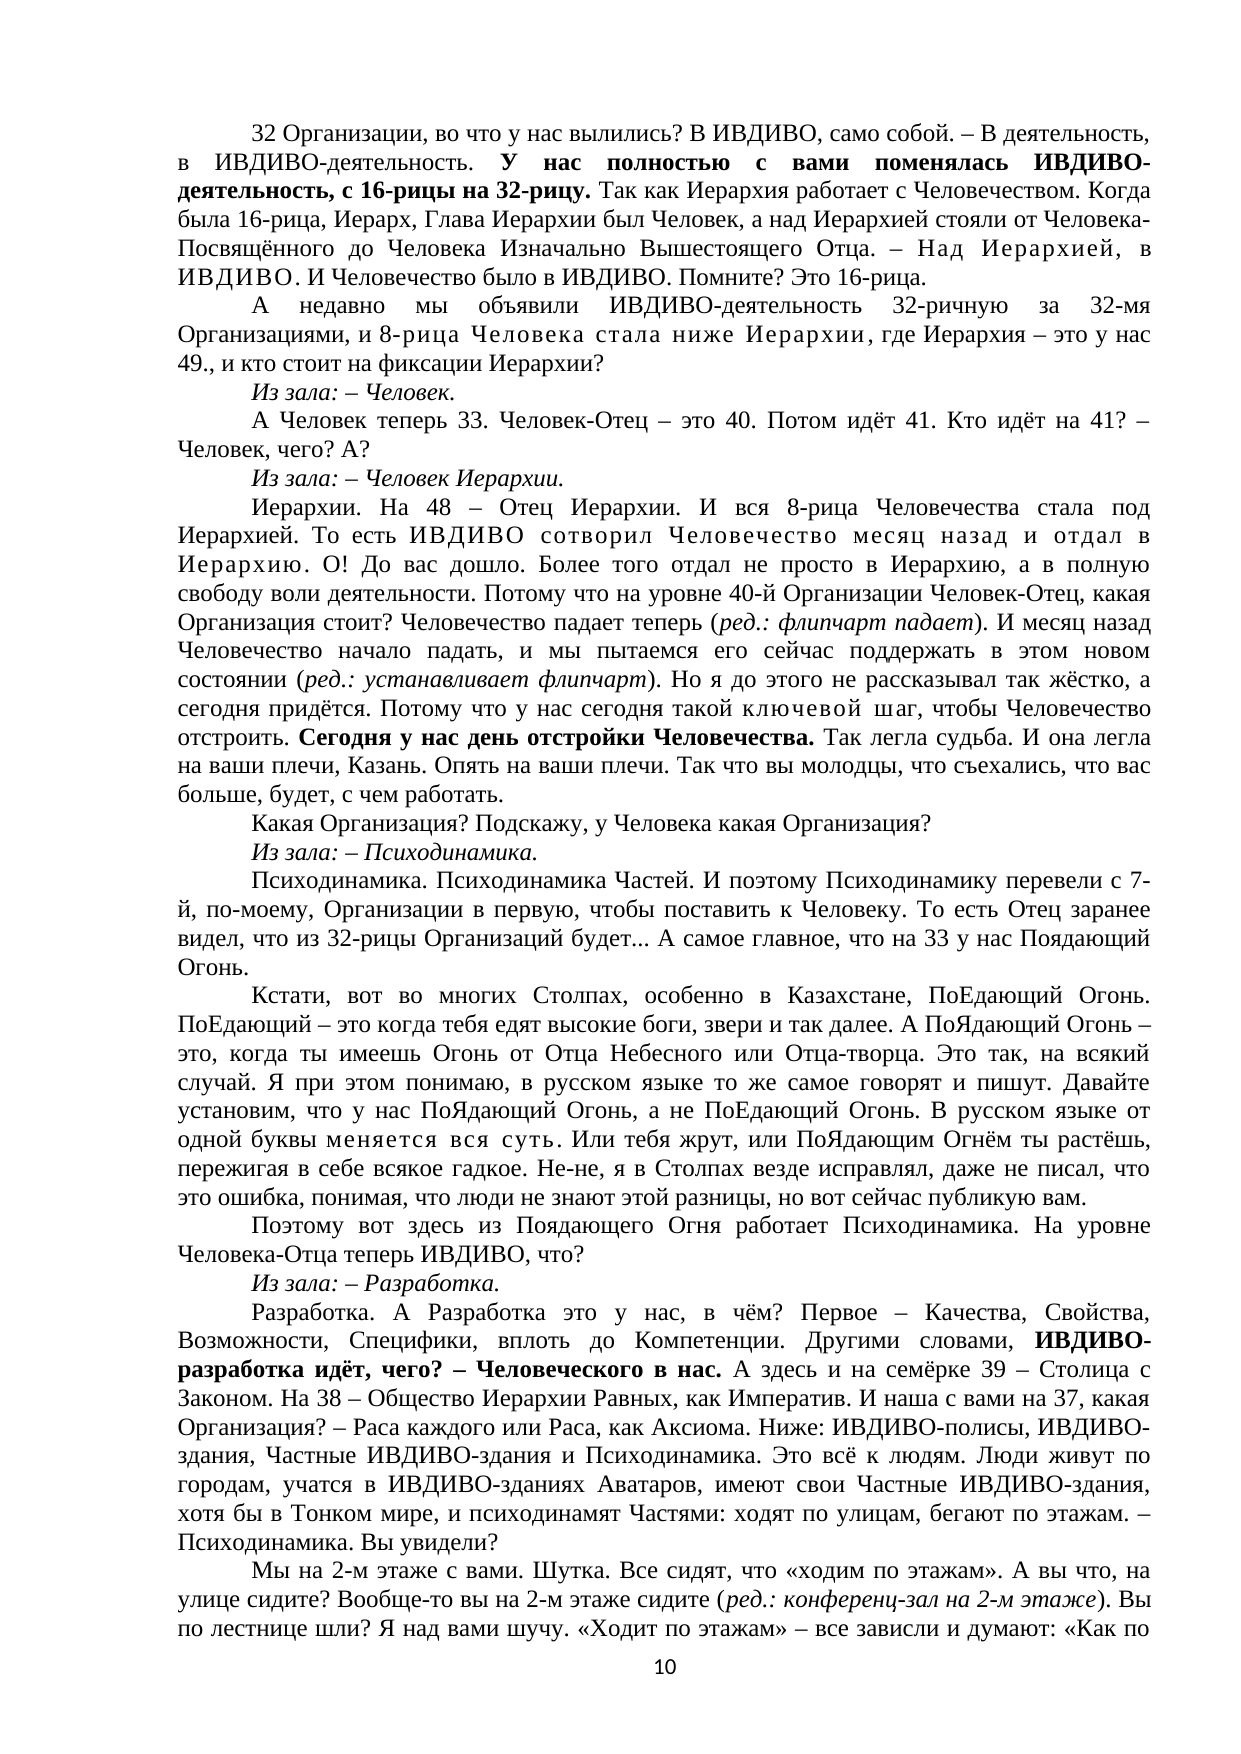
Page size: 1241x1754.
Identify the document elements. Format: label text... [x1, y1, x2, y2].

text Поэтому вот здесь из Поядающего Огня работает Психодинамика. На уровне Человека-Отца теперь ИВДИВО, что? [177, 1211, 1152, 1268]
text Какая Организация? Подскажу, у Человека какая Организация? [177, 808, 1152, 837]
text А недавно мы объявили ИВДИВО-деятельность 32-ричную за 32-мя Организациями, и 8-рица Человека стала ниже Иерархии, где Иерархия – это у нас 49., и кто стоит на фиксации Иерархии? [177, 291, 1152, 377]
text Разработка. А Разработка это у нас, в чём? Первое – Качества, Свойства, Возможности, Специфики, вплоть до Компетенции. Другими словами, ИВДИВО-разработка идёт, чего? – Человеческого в нас. А здесь и на семёрке 39 – Столица с Законом. На 38 – Общество Иерархии Равных, как Императив. И наша с вами на 37, какая Организация? – Раса каждого или Раса, как Аксиома. Ниже: ИВДИВО-полисы, ИВДИВО-здания, Частные ИВДИВО-здания и Психодинамика. Это всё к людям. Люди живут по городам, учатся в ИВДИВО-зданиях Аватаров, имеют свои Частные ИВДИВО-здания, хотя бы в Тонком мире, и психодинамят Частями: ходят по улицам, бегают по этажам. – Психодинамика. Вы увидели? [177, 1297, 1152, 1556]
text Психодинамика. Психодинамика Частей. И поэтому Психодинамику перевели с 7-й, по-моему, Организации в первую, чтобы поставить к Человеку. То есть Отец заранее видел, что из 32-рицы Организаций будет... А самое главное, что на 33 у нас Поядающий Огонь. [177, 866, 1152, 981]
text Из зала: – Психодинамика. [177, 837, 1152, 866]
text А Человек теперь 33. Человек-Отец – это 40. Потом идёт 41. Кто идёт на 41? – Человек, чего? А? [177, 406, 1152, 463]
text Из зала: – Человек. [177, 377, 1152, 406]
text 32 Организации, во что у нас вылились? В ИВДИВО, само собой. – В деятельность, в ИВДИВО-деятельность. У нас полностью с вами поменялась ИВДИВО-деятельность, с 16-рицы на 32-рицу. Так как Иерархия работает с Человечеством. Когда была 16-рица, Иерарх, Глава Иерархии был Человек, а над Иерархией стояли от Человека-Посвящённого до Человека Изначально Вышестоящего Отца. – Над Иерархией, в ИВДИВО. И Человечество было в ИВДИВО. Помните? Это 16-рица. [177, 118, 1152, 291]
text Из зала: – Человек Иерархии. [177, 463, 1152, 492]
text Кстати, вот во многих Столпах, особенно в Казахстане, ПоЕдающий Огонь. ПоЕдающий – это когда тебя едят высокие боги, звери и так далее. А ПоЯдающий Огонь – это, когда ты имеешь Огонь от Отца Небесного или Отца-творца. Это так, на всякий случай. Я при этом понимаю, в русском языке то же самое говорят и пишут. Давайте установим, что у нас ПоЯдающий Огонь, а не ПоЕдающий Огонь. В русском языке от одной буквы меняется вся суть. Или тебя жрут, или ПоЯдающим Огнём ты растёшь, пережигая в себе всякое гадкое. Не-не, я в Столпах везде исправлял, даже не писал, что это ошибка, понимая, что люди не знают этой разницы, но вот сейчас публикую вам. [177, 981, 1152, 1211]
text Из зала: – Разработка. [177, 1268, 1152, 1297]
text Иерархии. На 48 – Отец Иерархии. И вся 8-рица Человечества стала под Иерархией. То есть ИВДИВО сотворил Человечество месяц назад и отдал в Иерархию. О! До вас дошло. Более того отдал не просто в Иерархию, а в полную свободу воли деятельности. Потому что на уровне 40-й Организации Человек-Отец, какая Организация стоит? Человечество падает теперь (ред.: флипчарт падает). И месяц назад Человечество начало падать, и мы пытаемся его сейчас поддержать в этом новом состоянии (ред.: устанавливает флипчарт). Но я до этого не рассказывал так жёстко, а сегодня придётся. Потому что у нас сегодня такой ключевой шаг, чтобы Человечество отстроить. Сегодня у нас день отстройки Человечества. Так легла судьба. И она легла на ваши плечи, Казань. Опять на ваши плечи. Так что вы молодцы, что съехались, что вас больше, будет, с чем работать. [177, 492, 1152, 808]
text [177, 1556, 1152, 1642]
